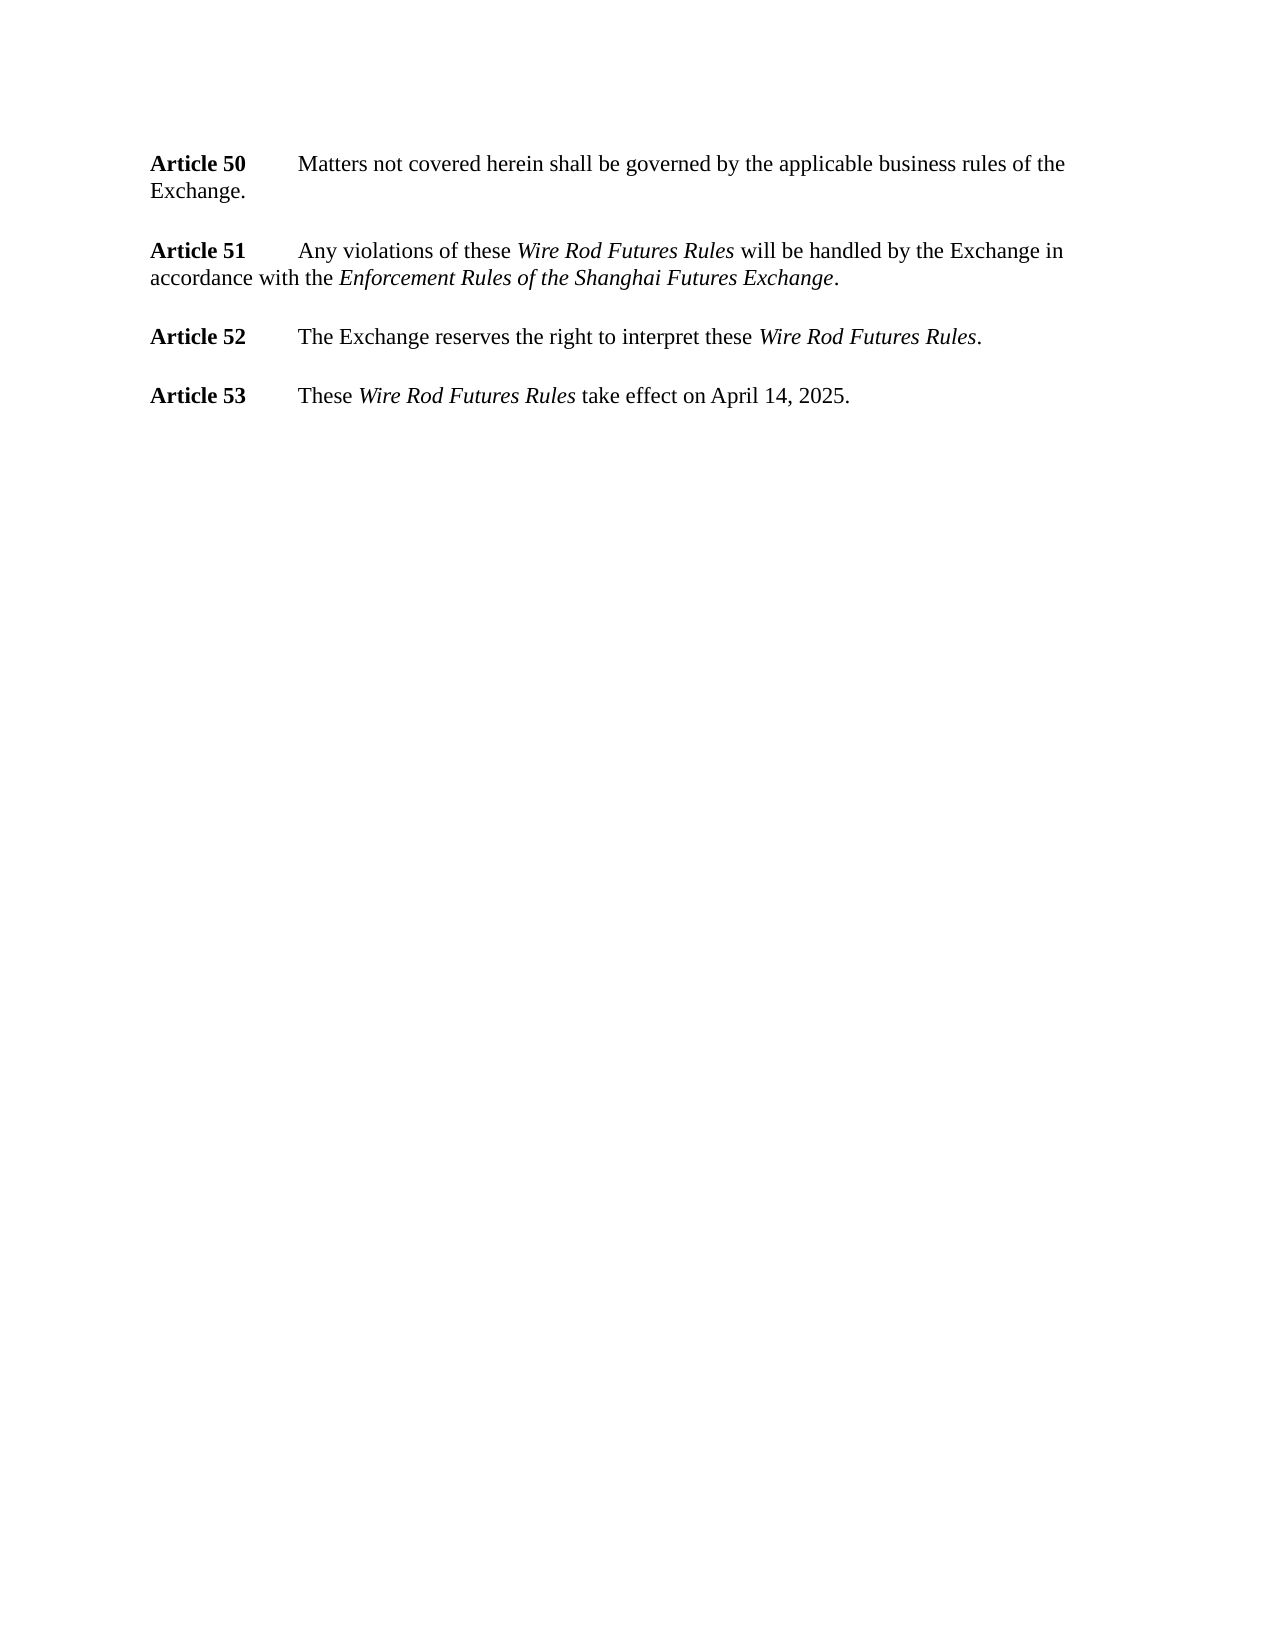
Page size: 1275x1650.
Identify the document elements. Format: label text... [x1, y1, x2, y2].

text Article 51 Any violations of these Wire Rod Futures Rules will be handled by the Exchange in accordance with the Enforcement Rules of the Shanghai Futures Exchange. [150, 236, 1125, 290]
text Article 52 The Exchange reserves the right to interpret these Wire Rod Futures Rules. [150, 323, 1125, 350]
text Article 53 These Wire Rod Futures Rules take effect on April 14, 2025. [150, 382, 1125, 409]
text Article 50 Matters not covered herein shall be governed by the applicable business rules of the Exchange. [150, 150, 1125, 204]
